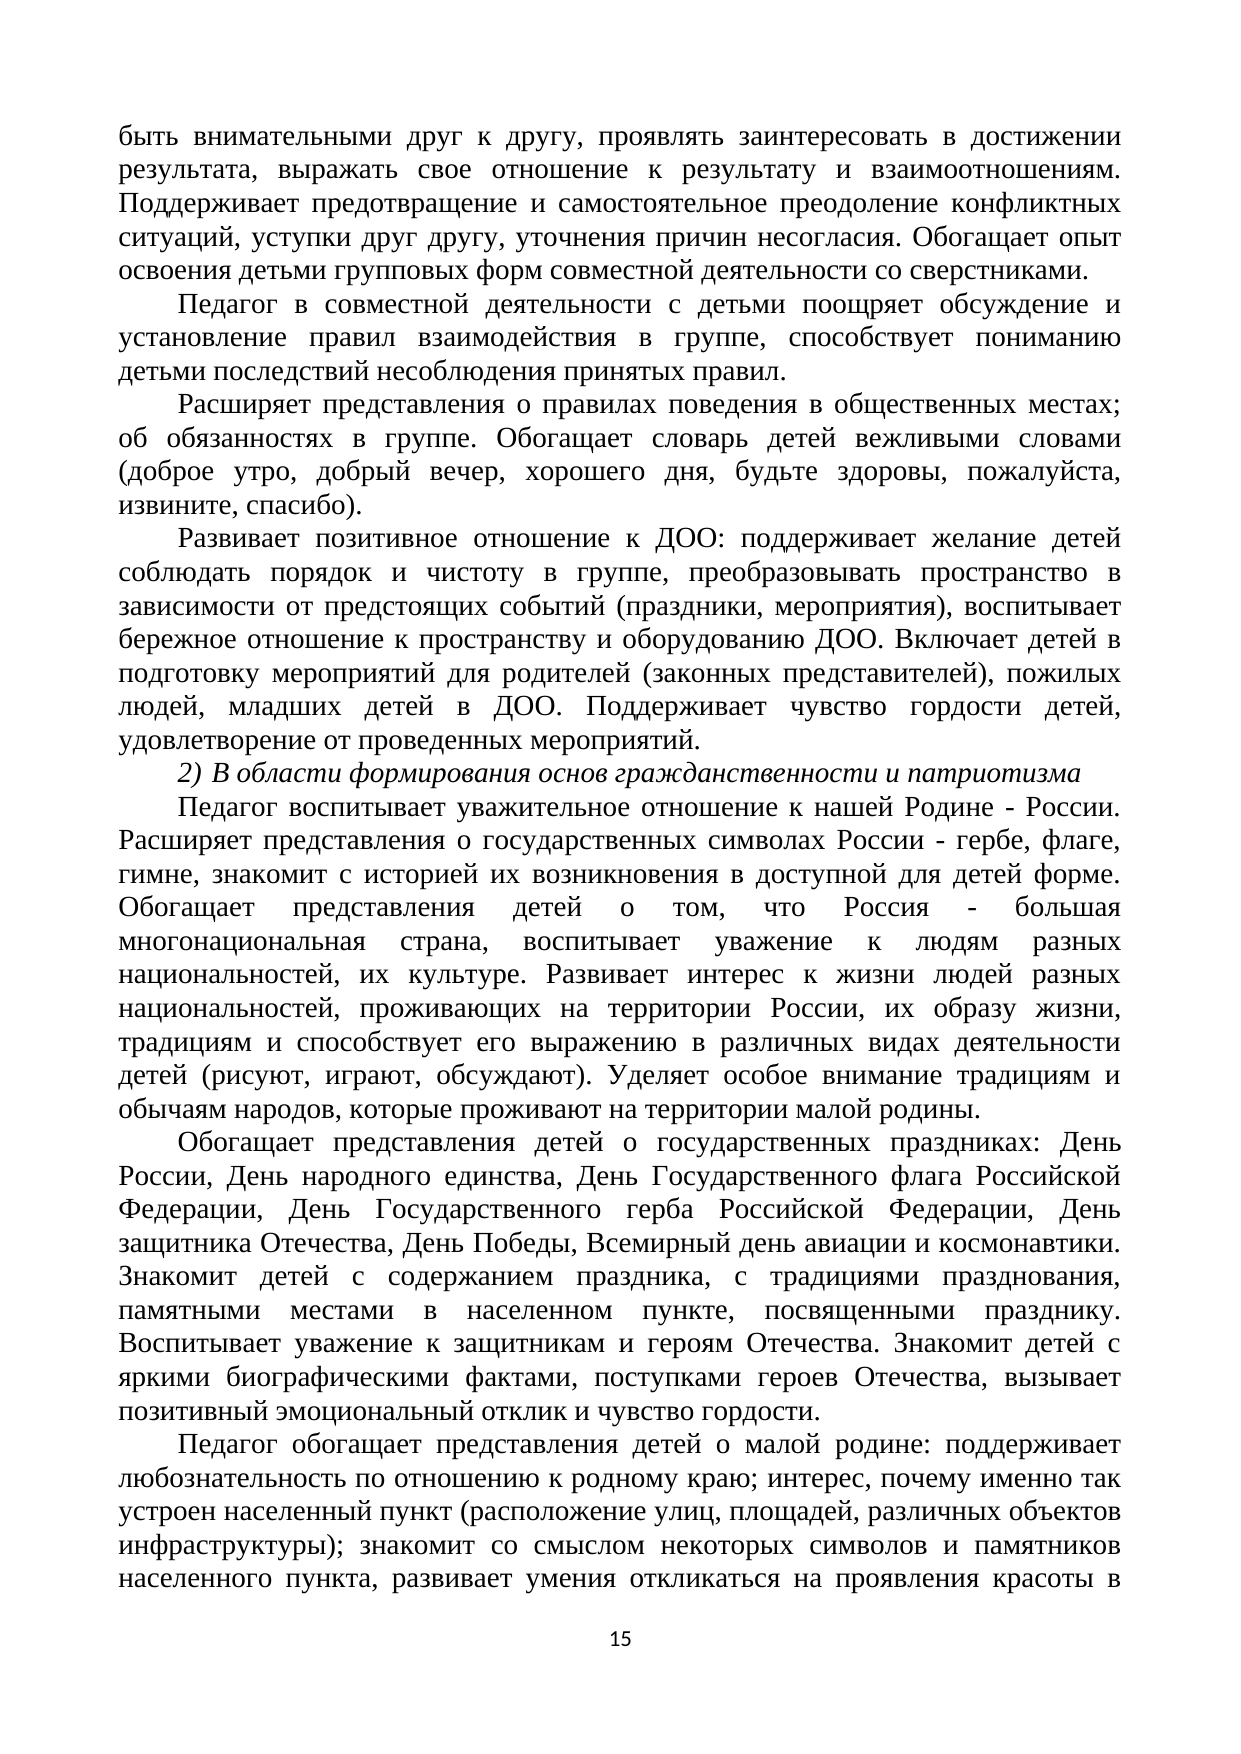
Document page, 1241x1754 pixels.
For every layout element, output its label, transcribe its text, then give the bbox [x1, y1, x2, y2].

text Педагог в совместной деятельности с детьми поощряет обсуждение и установление правил взаимодействия в группе, способствует пониманию детьми последствий несоблюдения принятых правил. [118, 286, 1122, 386]
text 2) В области формирования основ гражданственности и патриотизма [118, 755, 1122, 789]
text Развивает позитивное отношение к ДОО: поддерживает желание детей соблюдать порядок и чистоту в группе, преобразовывать пространство в зависимости от предстоящих событий (праздники, мероприятия), воспитывает бережное отношение к пространству и оборудованию ДОО. Включает детей в подготовку мероприятий для родителей (законных представителей), пожилых людей, младших детей в ДОО. Поддерживает чувство гордости детей, удовлетворение от проведенных мероприятий. [118, 521, 1122, 755]
text Расширяет представления о правилах поведения в общественных местах; об обязанностях в группе. Обогащает словарь детей вежливыми словами (доброе утро, добрый вечер, хорошего дня, будьте здоровы, пожалуйста, извините, спасибо). [118, 386, 1122, 521]
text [118, 1426, 1122, 1594]
text Обогащает представления детей о государственных праздниках: День России, День народного единства, День Государственного флага Российской Федерации, День Государственного герба Российской Федерации, День защитника Отечества, День Победы, Всемирный день авиации и космонавтики. Знакомит детей с содержанием праздника, с традициями празднования, памятными местами в населенном пункте, посвященными празднику. Воспитывает уважение к защитникам и героям Отечества. Знакомит детей с яркими биографическими фактами, поступками героев Отечества, вызывает позитивный эмоциональный отклик и чувство гордости. [118, 1124, 1122, 1426]
text Педагог воспитывает уважительное отношение к нашей Родине - России. Расширяет представления о государственных символах России - гербе, флаге, гимне, знакомит с историей их возникновения в доступной для детей форме. Обогащает представления детей о том, что Россия - большая многонациональная страна, воспитывает уважение к людям разных национальностей, их культуре. Развивает интерес к жизни людей разных национальностей, проживающих на территории России, их образу жизни, традициям и способствует его выражению в различных видах деятельности детей (рисуют, играют, обсуждают). Уделяет особое внимание традициям и обычаям народов, которые проживают на территории малой родины. [118, 789, 1122, 1124]
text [118, 118, 1122, 286]
